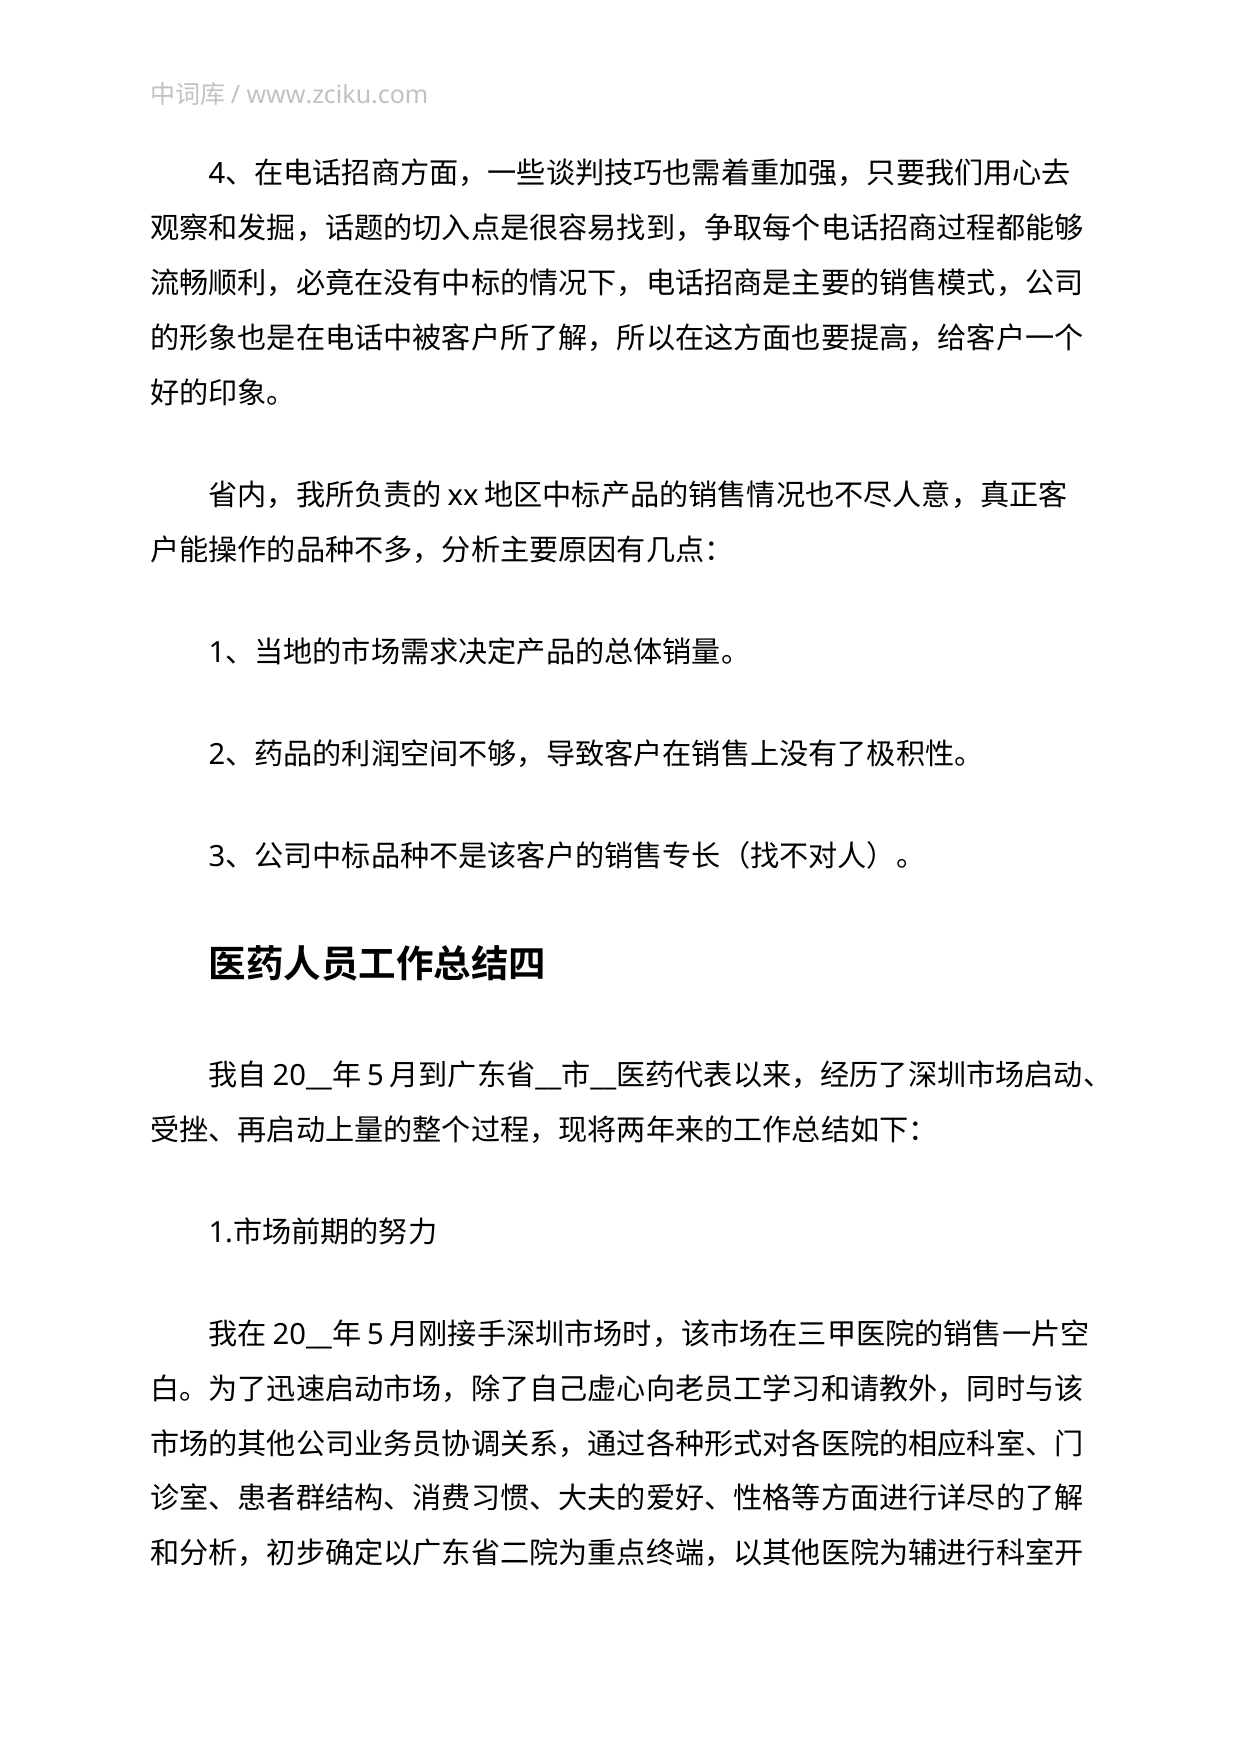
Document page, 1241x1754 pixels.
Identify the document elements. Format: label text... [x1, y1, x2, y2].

text 我自20__年5月到广东省__市__医药代表以来，经历了深圳市场启动、受挫、再启动上量的整个过程，现将两年来的工作总结如下： [150, 1052, 1090, 1149]
text 1、当地的市场需求决定产品的总体销量。 [150, 628, 1090, 671]
text 医药人员工作总结四 [150, 934, 1090, 988]
text 3、公司中标品种不是该客户的销售专长（找不对人）。 [150, 832, 1090, 874]
text 2、药品的利润空间不够，导致客户在销售上没有了极积性。 [150, 730, 1090, 773]
text 1.市场前期的努力 [150, 1208, 1090, 1251]
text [150, 1310, 1090, 1572]
text 4、在电话招商方面，一些谈判技巧也需着重加强，只要我们用心去观察和发掘，话题的切入点是很容易找到，争取每个电话招商过程都能够流畅顺利，必竟在没有中标的情况下，电话招商是主要的销售模式，公司的形象也是在电话中被客户所了解，所以在这方面也要提高，给客户一个好的印象。 [150, 150, 1090, 412]
text 省内，我所负责的xx地区中标产品的销售情况也不尽人意，真正客户能操作的品种不多，分析主要原因有几点： [150, 471, 1090, 569]
